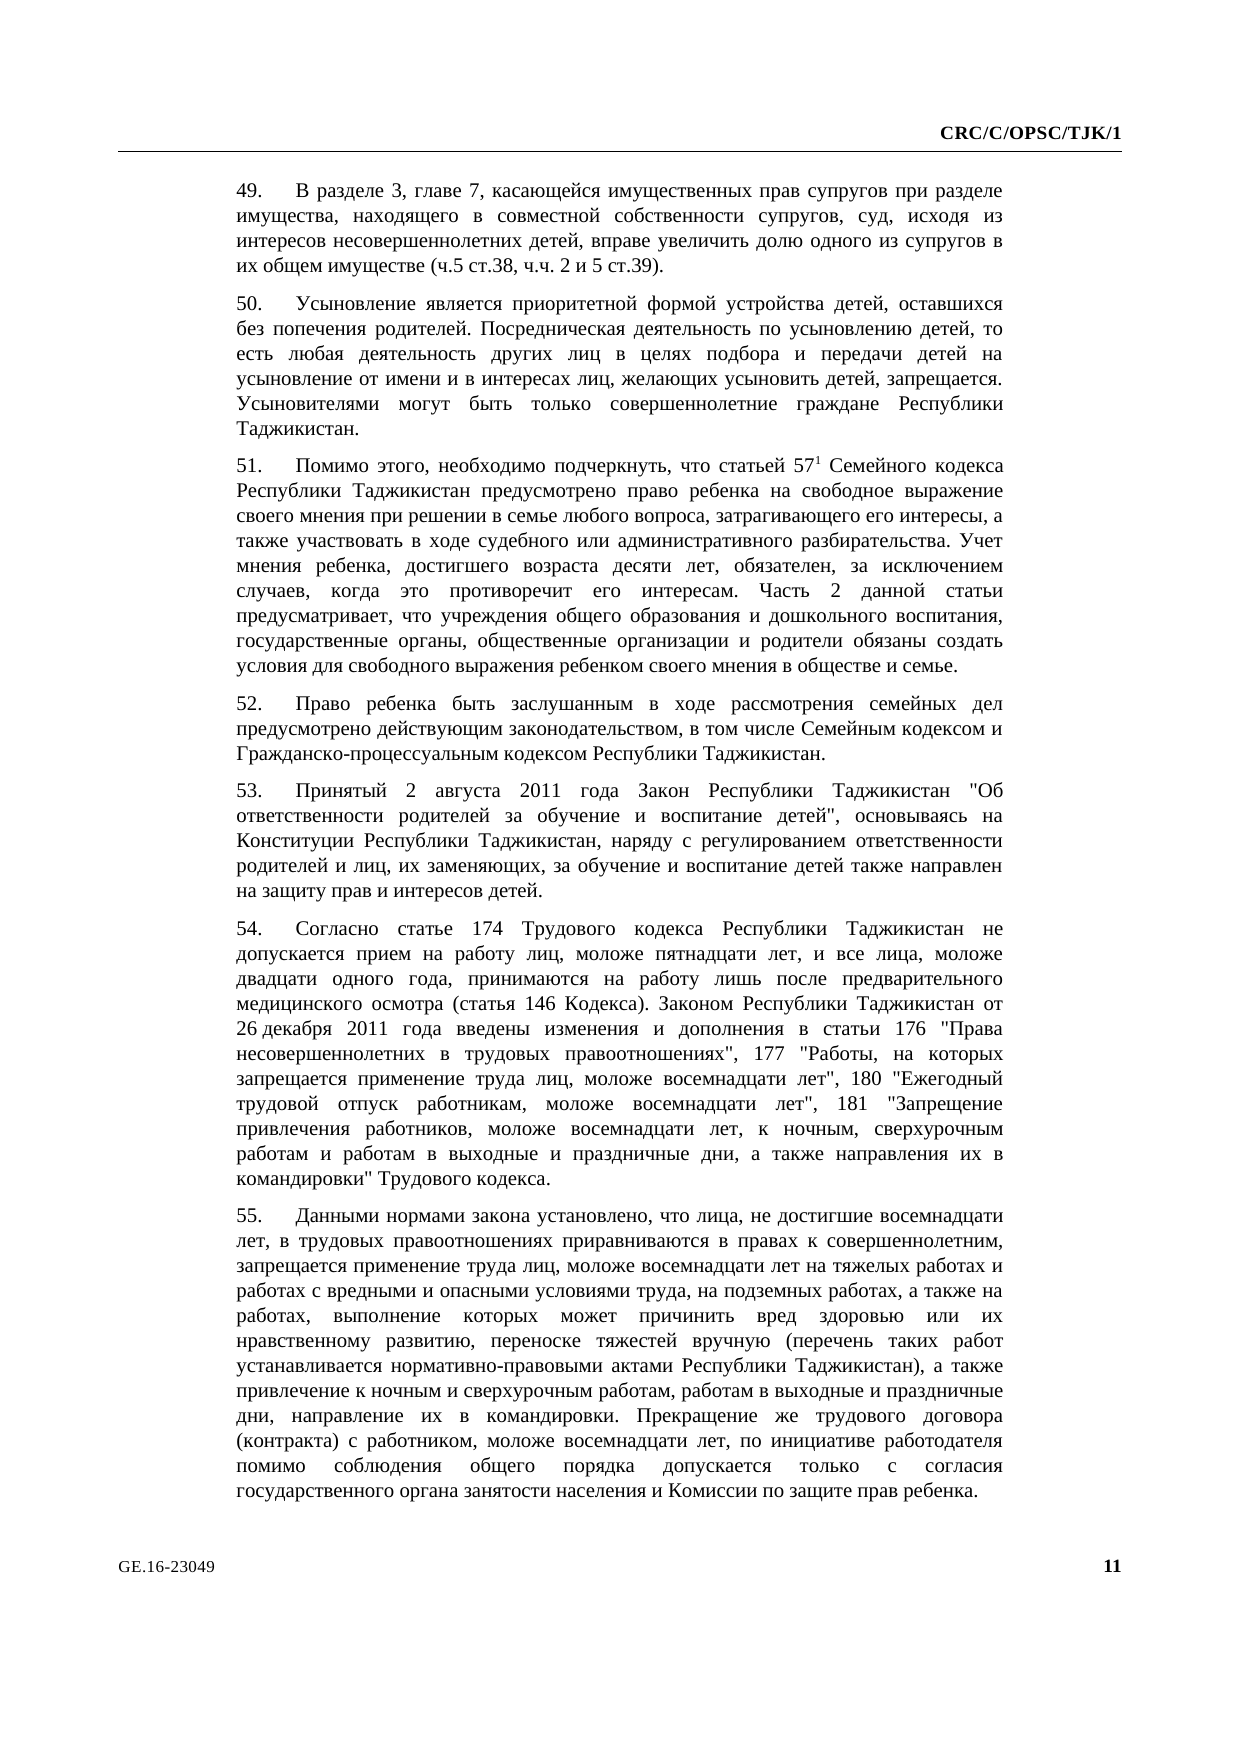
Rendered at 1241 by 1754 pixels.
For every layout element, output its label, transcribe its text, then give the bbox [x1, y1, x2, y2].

text 55. Данными нормами закона установлено, что лица, не достигшие восемнадцати лет, в трудовых правоотношениях приравниваются в правах к совершеннолетним, запрещается применение труда лиц, моложе восемнадцати лет на тяжелых работах и работах с вредными и опасными условиями труда, на подземных работах, а также на работах, выполнение которых может причинить вред здоровью или их нравственному развитию, переноске тяжестей вручную (перечень таких работ устанавливается нормативно-правовыми актами Республики Таджикистан), а также привлечение к ночным и сверхурочным работам, работам в выходные и праздничные дни, направление их в командировки. Прекращение же трудового договора (контракта) с работником, моложе восемнадцати лет, по инициативе работодателя помимо соблюдения общего порядка допускается только с согласия государственного органа занятости населения и Комиссии по защите прав ребенка. [236, 1202, 1004, 1502]
text 49. В разделе 3, главе 7, касающейся имущественных прав супругов при разделе имущества, находящего в совместной собственности супругов, суд, исходя из интересов несовершеннолетних детей, вправе увеличить долю одного из супругов в их общем имуществе (ч.5 ст.38, ч.ч. 2 и 5 ст.39). [236, 177, 1004, 277]
text 53. Принятый 2 августа 2011 года Закон Республики Таджикистан "Об ответственности родителей за обучение и воспитание детей", основываясь на Конституции Республики Таджикистан, наряду с регулированием ответственности родителей и лиц, их заменяющих, за обучение и воспитание детей также направлен на защиту прав и интересов детей. [236, 777, 1004, 902]
text 52. Право ребенка быть заслушанным в ходе рассмотрения семейных дел предусмотрено действующим законодательством, в том числе Семейным кодексом и Гражданско-процессуальным кодексом Республики Таджикистан. [236, 690, 1004, 765]
text 54. Согласно статье 174 Трудового кодекса Республики Таджикистан не допускается прием на работу лиц, моложе пятнадцати лет, и все лица, моложе двадцати одного года, принимаются на работу лишь после предварительного медицинского осмотра (статья 146 Кодекса). Законом Республики Таджикистан от 26 декабря 2011 года введены изменения и дополнения в статьи 176 "Права несовершеннолетних в трудовых правоотношениях", 177 "Работы, на которых запрещается применение труда лиц, моложе восемнадцати лет", 180 "Ежегодный трудовой отпуск работникам, моложе восемнадцати лет", 181 "Запрещение привлечения работников, моложе восемнадцати лет, к ночным, сверхурочным работам и работам в выходные и праздничные дни, а также направления их в командировки" Трудового кодекса. [236, 915, 1004, 1190]
text 50. Усыновление является приоритетной формой устройства детей, оставшихся без попечения родителей. Посредническая деятельность по усыновлению детей, то есть любая деятельность других лиц в целях подбора и передачи детей на усыновление от имени и в интересах лиц, желающих усыновить детей, запрещается. Усыновителями могут быть только совершеннолетние граждане Республики Таджикистан. [236, 290, 1004, 440]
text 51. Помимо этого, необходимо подчеркнуть, что статьей 571 Семейного кодекса Республики Таджикистан предусмотрено право ребенка на свободное выражение своего мнения при решении в семье любого вопроса, затрагивающего его интересы, а также участвовать в ходе судебного или административного разбирательства. Учет мнения ребенка, достигшего возраста десяти лет, обязателен, за исключением случаев, когда это противоречит его интересам. Часть 2 данной статьи предусматривает, что учреждения общего образования и дошкольного воспитания, государственные органы, общественные организации и родители обязаны создать условия для свободного выражения ребенком своего мнения в обществе и семье. [236, 452, 1004, 677]
